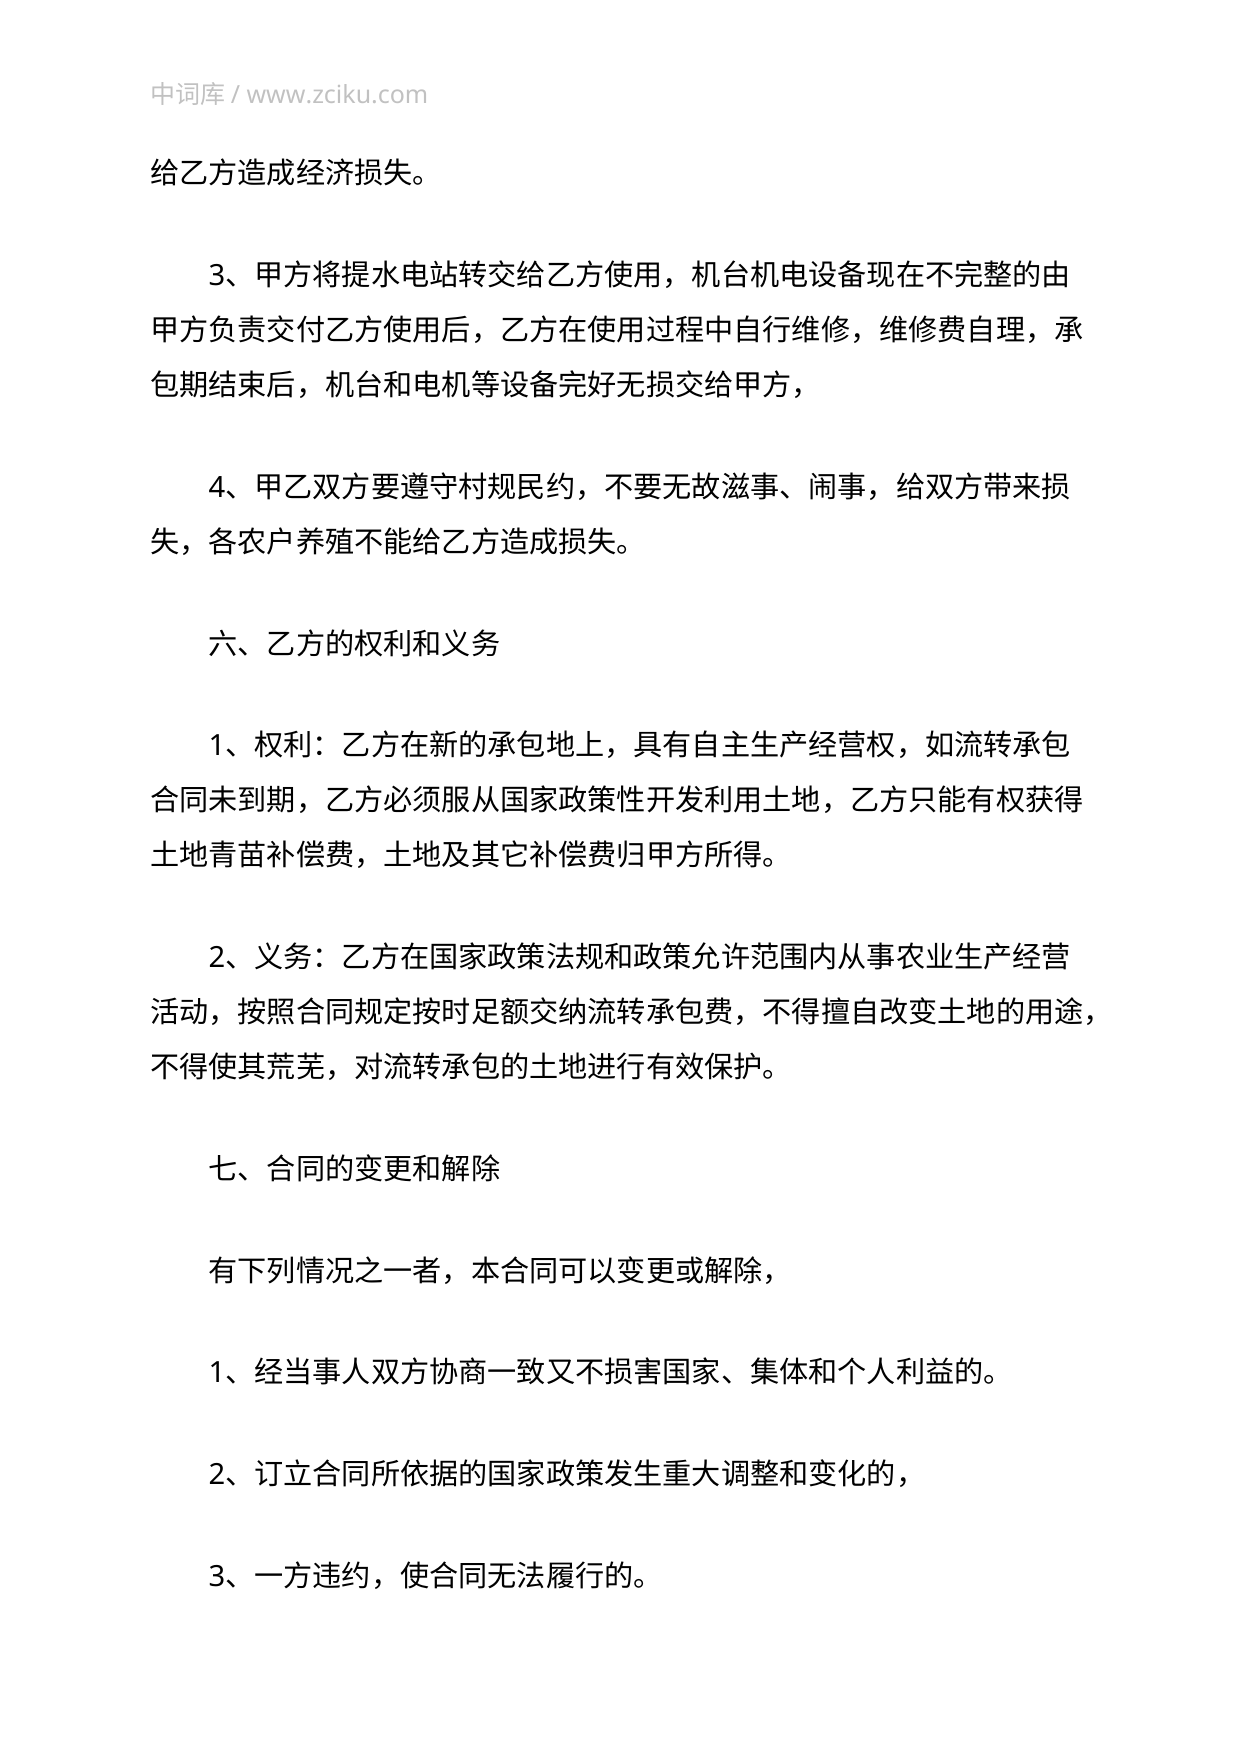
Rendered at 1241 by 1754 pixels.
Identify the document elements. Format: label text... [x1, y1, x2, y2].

text 4、甲乙双方要遵守村规民约，不要无故滋事、闹事，给双方带来损失，各农户养殖不能给乙方造成损失。 [150, 463, 1090, 561]
text 2、订立合同所依据的国家政策发生重大调整和变化的， [150, 1451, 1090, 1493]
text 1、经当事人双方协商一致又不损害国家、集体和个人利益的。 [150, 1349, 1090, 1391]
text 2、义务：乙方在国家政策法规和政策允许范围内从事农业生产经营活动，按照合同规定按时足额交纳流转承包费，不得擅自改变土地的用途，不得使其荒芜，对流转承包的土地进行有效保护。 [150, 934, 1090, 1086]
text 有下列情况之一者，本合同可以变更或解除， [150, 1247, 1090, 1289]
text 3、甲方将提水电站转交给乙方使用，机台机电设备现在不完整的由甲方负责交付乙方使用后，乙方在使用过程中自行维修，维修费自理，承包期结束后，机台和电机等设备完好无损交给甲方， [150, 252, 1090, 404]
text 七、合同的变更和解除 [150, 1145, 1090, 1188]
text 六、乙方的权利和义务 [150, 620, 1090, 662]
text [150, 150, 1090, 192]
text 1、权利：乙方在新的承包地上，具有自主生产经营权，如流转承包合同未到期，乙方必须服从国家政策性开发利用土地，乙方只能有权获得土地青苗补偿费，土地及其它补偿费归甲方所得。 [150, 722, 1090, 874]
text 3、一方违约，使合同无法履行的。 [150, 1553, 1090, 1595]
